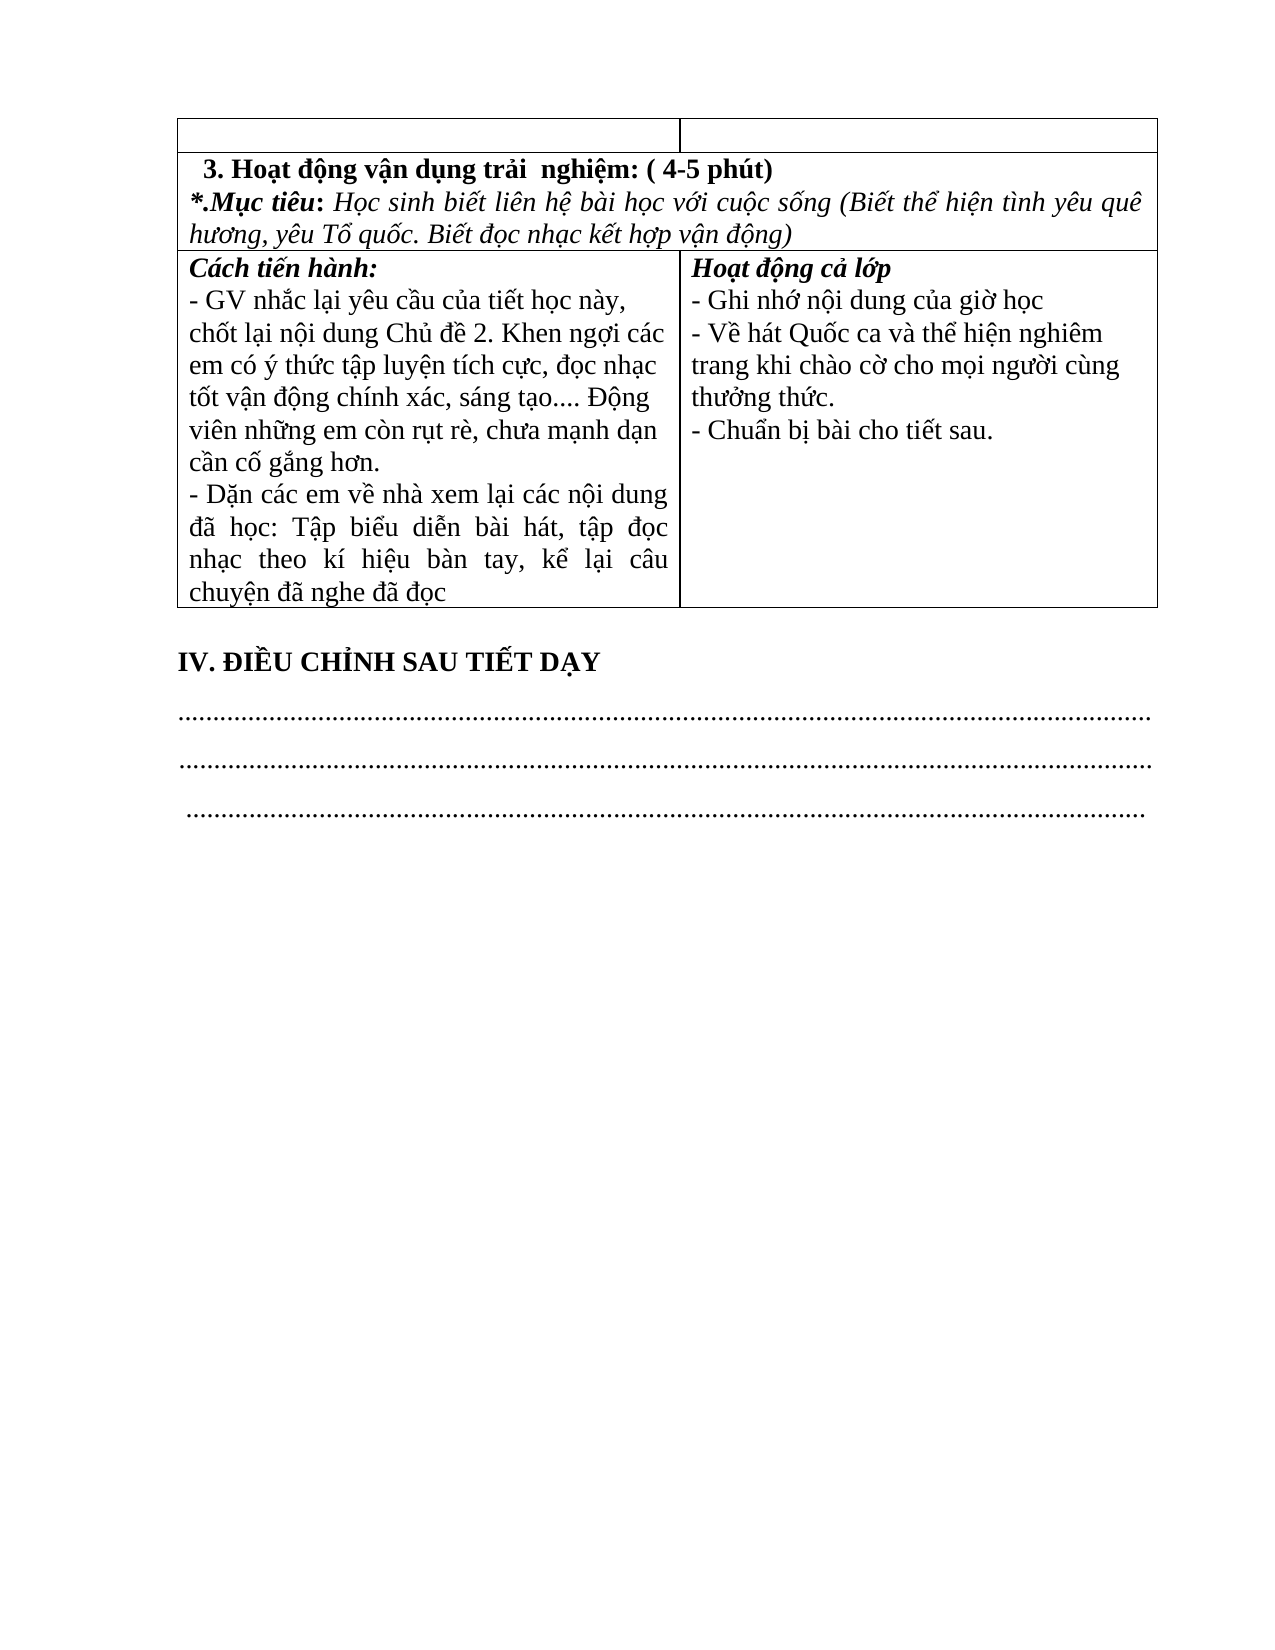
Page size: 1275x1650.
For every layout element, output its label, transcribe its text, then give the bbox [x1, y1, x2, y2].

text .................................................................................................................................................................................................................................................................................... [177, 742, 1157, 823]
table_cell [178, 119, 679, 152]
table_cell Cách tiến hành: - GV nhắc lại yêu cầu của tiết học này, chốt lại nội dung Chủ đề 2. Khen ngợi các em có ý thức tập luyện tích cực, đọc nhạc tốt vận động chính xác, sáng tạo.... Động viên những em còn rụt rè, chưa mạnh dạn cần cố gắng hơn. - Dặn các em về nhà xem lại các nội dung đã học: Tập biểu diễn bài hát, tập đọc nhạc theo kí hiệu bàn tay, kể lại câu chuyện đã nghe đã đọc [178, 251, 679, 607]
text IV. ĐIỀU CHỈNH SAU TIẾT DẠY [177, 645, 1157, 678]
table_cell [681, 119, 1157, 152]
table_cell 3. Hoạt động vận dụng trải nghiệm: ( 4-5 phút) *.Mục tiêu: Học sinh biết liên hệ bài học với cuộc sống (Biết thể hiện tình yêu quê hương, yêu Tổ quốc. Biết đọc nhạc kết hợp vận động) [178, 153, 1157, 250]
table_cell Hoạt động cả lớp - Ghi nhớ nội dung của giờ học - Về hát Quốc ca và thể hiện nghiêm trang khi chào cờ cho mọi người cùng thưởng thức. - Chuẩn bị bài cho tiết sau. [681, 251, 1157, 607]
